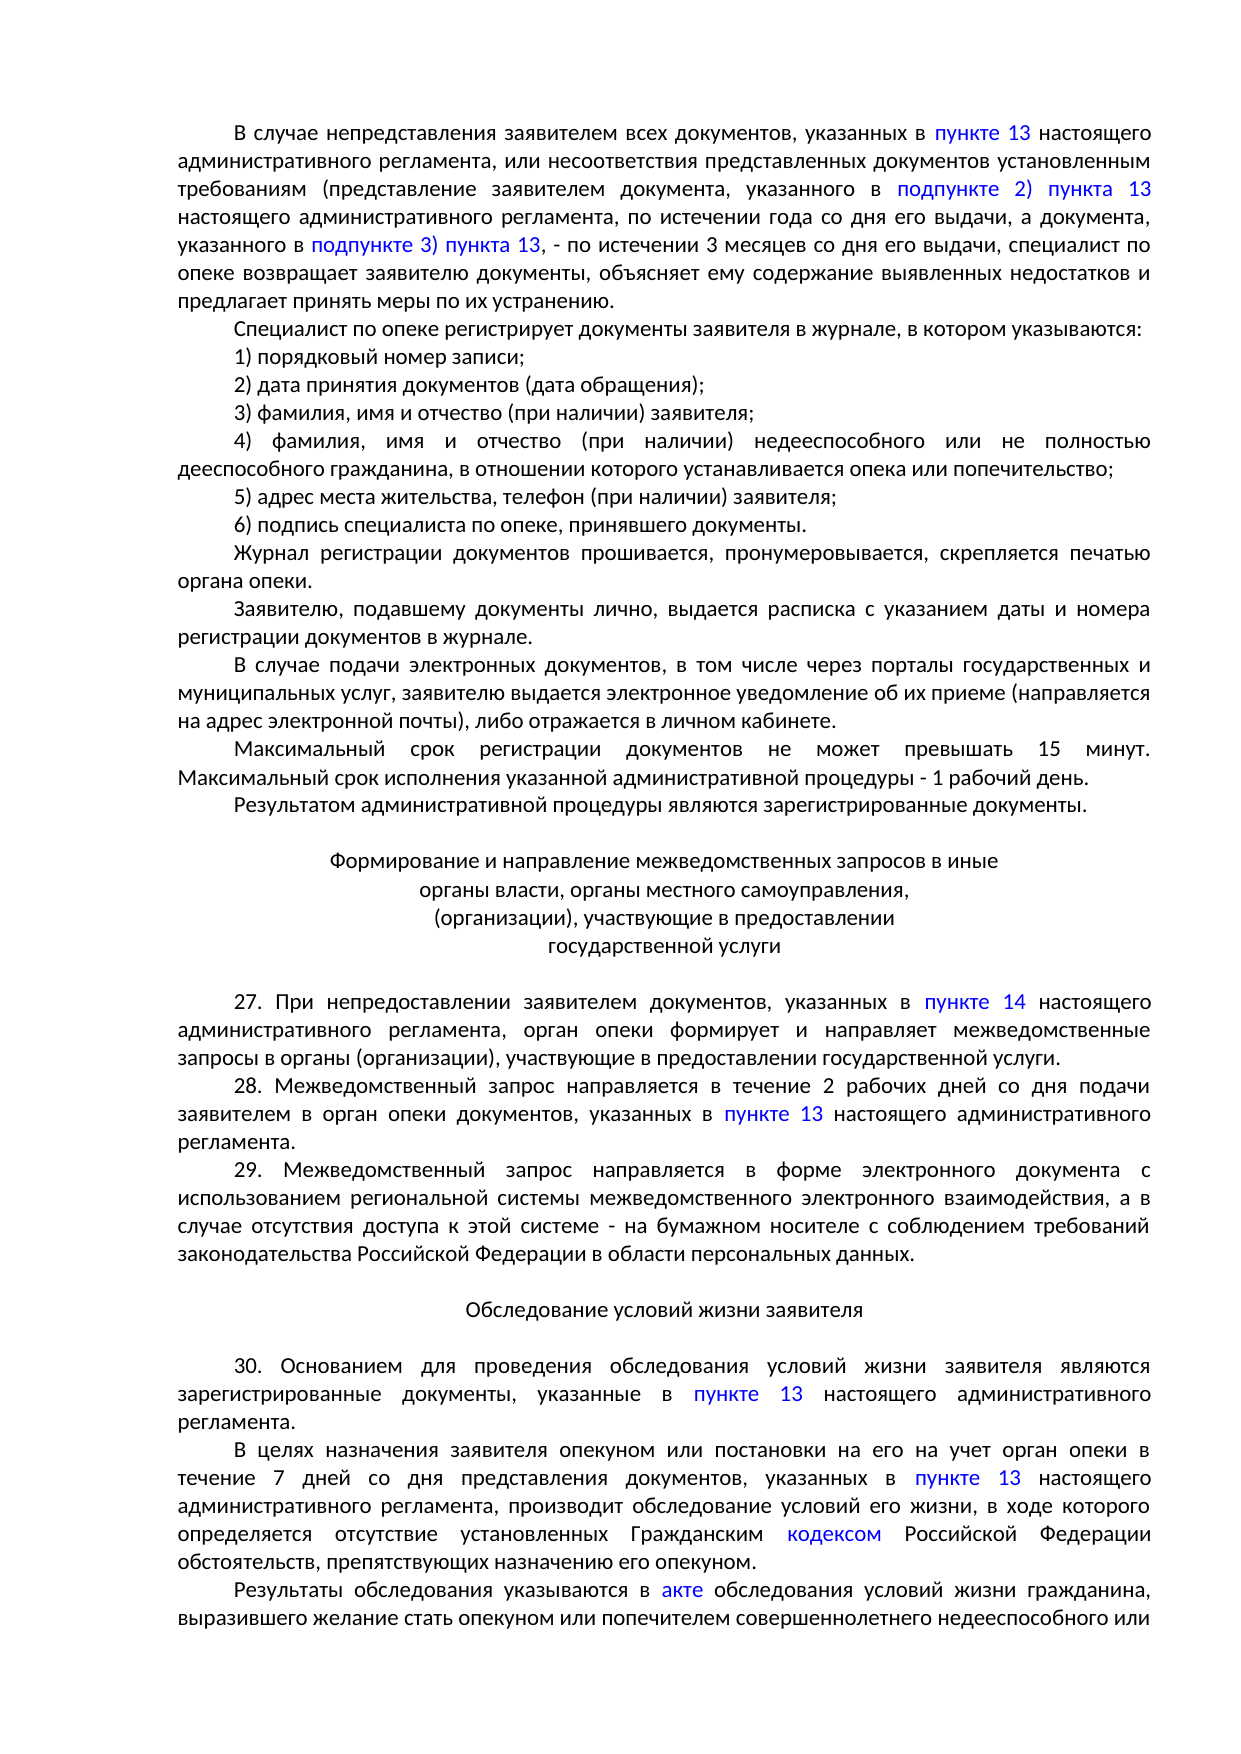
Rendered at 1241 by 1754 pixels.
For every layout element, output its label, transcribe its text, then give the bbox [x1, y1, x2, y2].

text Результатом административной процедуры являются зарегистрированные документы. [177, 791, 1152, 819]
text В случае непредставления заявителем всех документов, указанных в пункте 13 настоящего административного регламента, или несоответствия представленных документов установленным требованиям (представление заявителем документа, указанного в подпункте 2) пункта 13 настоящего административного регламента, по истечении года со дня его выдачи, а документа, указанного в подпункте 3) пункта 13, - по истечении 3 месяцев со дня его выдачи, специалист по опеке возвращает заявителю документы, объясняет ему содержание выявленных недостатков и предлагает принять меры по их устранению. [177, 118, 1152, 314]
text государственной услуги [177, 931, 1152, 959]
text 28. Межведомственный запрос направляется в течение 2 рабочих дней со дня подачи заявителем в орган опеки документов, указанных в пункте 13 настоящего административного регламента. [177, 1071, 1152, 1155]
text 30. Основанием для проведения обследования условий жизни заявителя являются зарегистрированные документы, указанные в пункте 13 настоящего административного регламента. [177, 1351, 1152, 1435]
text 29. Межведомственный запрос направляется в форме электронного документа с использованием региональной системы межведомственного электронного взаимодействия, а в случае отсутствия доступа к этой системе - на бумажном носителе с соблюдением требований законодательства Российской Федерации в области персональных данных. [177, 1155, 1152, 1267]
text органы власти, органы местного самоуправления, [177, 875, 1152, 903]
text 3) фамилия, имя и отчество (при наличии) заявителя; [177, 398, 1152, 426]
text Формирование и направление межведомственных запросов в иные [177, 847, 1152, 875]
text 6) подпись специалиста по опеке, принявшего документы. [177, 510, 1152, 538]
text (организации), участвующие в предоставлении [177, 903, 1152, 931]
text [177, 1575, 1152, 1631]
text 27. При непредоставлении заявителем документов, указанных в пункте 14 настоящего административного регламента, орган опеки формирует и направляет межведомственные запросы в органы (организации), участвующие в предоставлении государственной услуги. [177, 987, 1152, 1071]
text Максимальный срок регистрации документов не может превышать 15 минут. Максимальный срок исполнения указанной административной процедуры - 1 рабочий день. [177, 734, 1152, 791]
text Журнал регистрации документов прошивается, пронумеровывается, скрепляется печатью органа опеки. [177, 538, 1152, 594]
text В целях назначения заявителя опекуном или постановки на его на учет орган опеки в течение 7 дней со дня представления документов, указанных в пункте 13 настоящего административного регламента, производит обследование условий его жизни, в ходе которого определяется отсутствие установленных Гражданским кодексом Российской Федерации обстоятельств, препятствующих назначению его опекуном. [177, 1435, 1152, 1575]
text 2) дата принятия документов (дата обращения); [177, 370, 1152, 398]
text 4) фамилия, имя и отчество (при наличии) недееспособного или не полностью дееспособного гражданина, в отношении которого устанавливается опека или попечительство; [177, 426, 1152, 482]
text Обследование условий жизни заявителя [177, 1295, 1152, 1323]
text 5) адрес места жительства, телефон (при наличии) заявителя; [177, 482, 1152, 510]
text 1) порядковый номер записи; [177, 342, 1152, 370]
text В случае подачи электронных документов, в том числе через порталы государственных и муниципальных услуг, заявителю выдается электронное уведомление об их приеме (направляется на адрес электронной почты), либо отражается в личном кабинете. [177, 651, 1152, 734]
text Заявителю, подавшему документы лично, выдается расписка с указанием даты и номера регистрации документов в журнале. [177, 594, 1152, 651]
text Специалист по опеке регистрирует документы заявителя в журнале, в котором указываются: [177, 314, 1152, 342]
